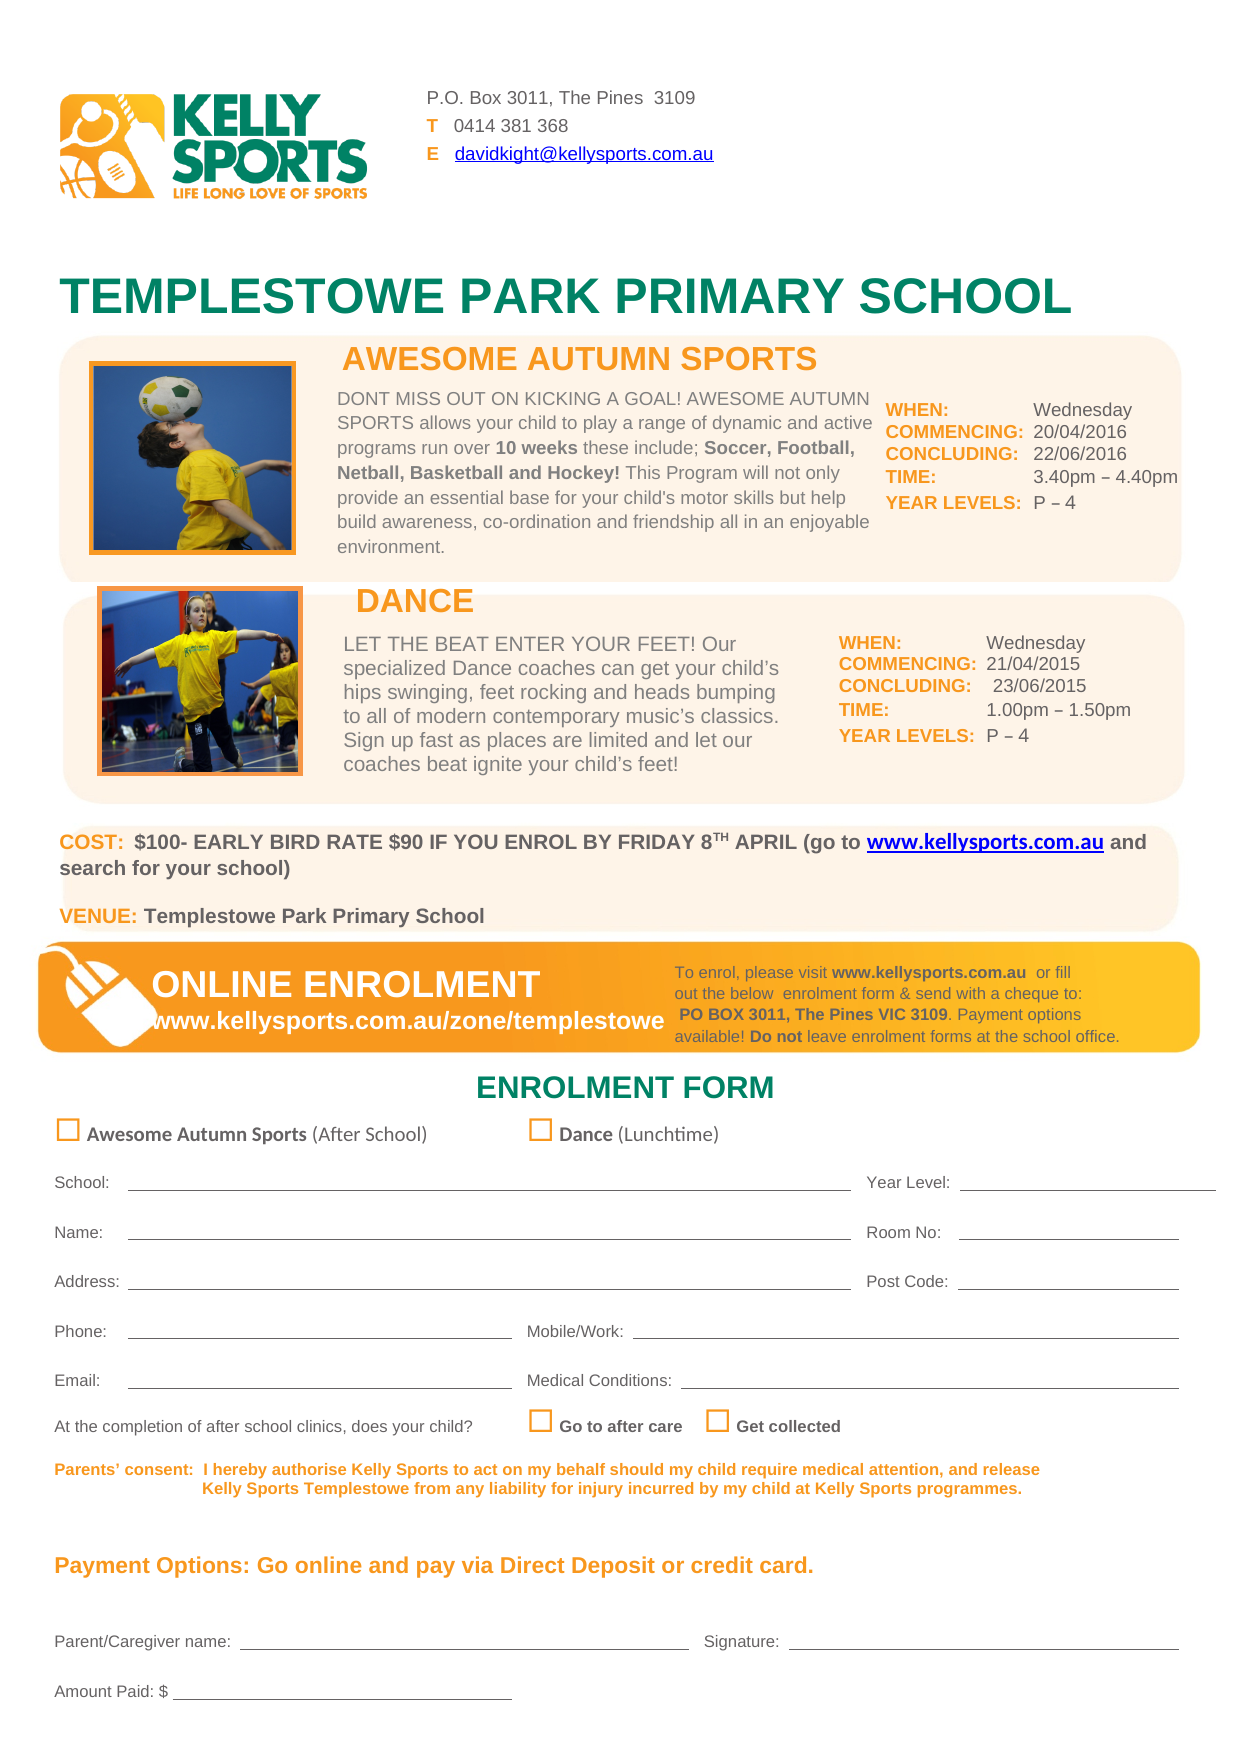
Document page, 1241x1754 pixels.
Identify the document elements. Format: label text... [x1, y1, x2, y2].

picture [0, 809, 1241, 1062]
text P.O. Box 3011, The Pines 3109 [398, 87, 1181, 108]
text T 0414 381 368 [398, 115, 1181, 136]
text VENUE: Templestowe Park Primary School [59, 904, 1181, 928]
picture [17, 66, 398, 228]
picture [46, 320, 1191, 808]
text COST: $100- EARLY BIRD RATE $90 IF YOU ENROL BY FRIDAY 8TH APRIL (go to www.kellysports.com.au and search for your school) [59, 827, 1181, 879]
text E davidkight@kellysports.com.au [398, 142, 1181, 164]
text TEMPLESTOWE PARK PRIMARY SCHOOL [59, 267, 1181, 324]
